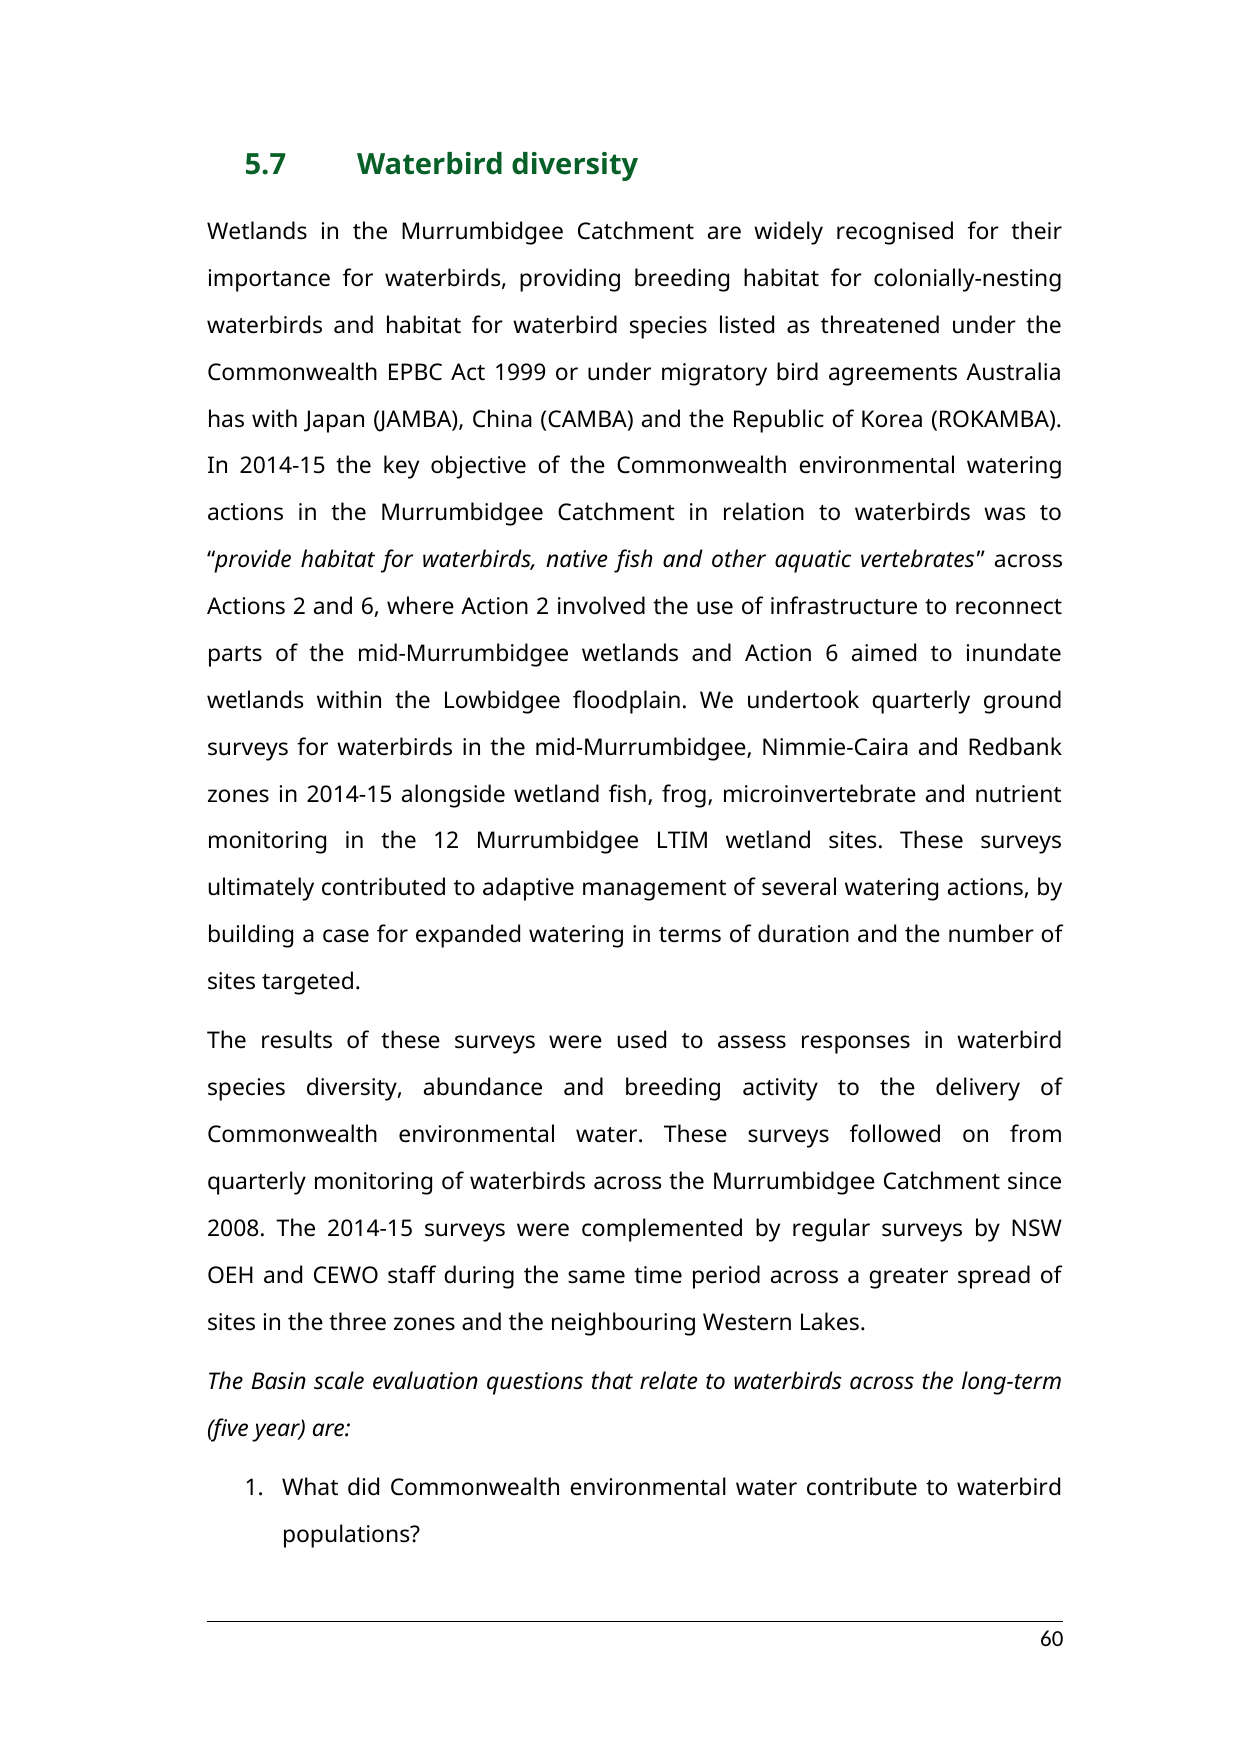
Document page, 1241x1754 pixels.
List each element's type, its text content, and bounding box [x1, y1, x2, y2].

subtitle The Basin scale evaluation questions that relate to waterbirds across the long-term (five year) are: [207, 1365, 1063, 1443]
text The results of these surveys were used to assess responses in waterbird species diversity, abundance and breeding activity to the delivery of Commonwealth environmental water. These surveys followed on from quarterly monitoring of waterbirds across the Murrumbidgee Catchment since 2008. The 2014-15 surveys were complemented by regular surveys by NSW OEH and CEWO staff during the same time period across a greater spread of sites in the three zones and the neighbouring Western Lakes. [207, 1024, 1063, 1337]
text Wetlands in the Murrumbidgee Catchment are widely recognised for their importance for waterbirds, providing breeding habitat for colonially-nesting waterbirds and habitat for waterbird species listed as threatened under the Commonwealth EPBC Act 1999 or under migratory bird agreements Australia has with Japan (JAMBA), China (CAMBA) and the Republic of Korea (ROKAMBA). In 2014-15 the key objective of the Commonwealth environmental watering actions in the Murrumbidgee Catchment in relation to waterbirds was to “provide habitat for waterbirds, native fish and other aquatic vertebrates” across Actions 2 and 6, where Action 2 involved the use of infrastructure to reconnect parts of the mid-Murrumbidgee wetlands and Action 6 aimed to inundate wetlands within the Lowbidgee floodplain. We undertook quarterly ground surveys for waterbirds in the mid-Murrumbidgee, Nimmie-Caira and Redbank zones in 2014-15 alongside wetland fish, frog, microinvertebrate and nutrient monitoring in the 12 Murrumbidgee LTIM wetland sites. These surveys ultimately contributed to adaptive management of several watering actions, by building a case for expanded watering in terms of duration and the number of sites targeted. [207, 215, 1063, 996]
subtitle Waterbird diversity [244, 143, 1063, 183]
list What did Commonwealth environmental water contribute to waterbird populations? [244, 1471, 1063, 1549]
